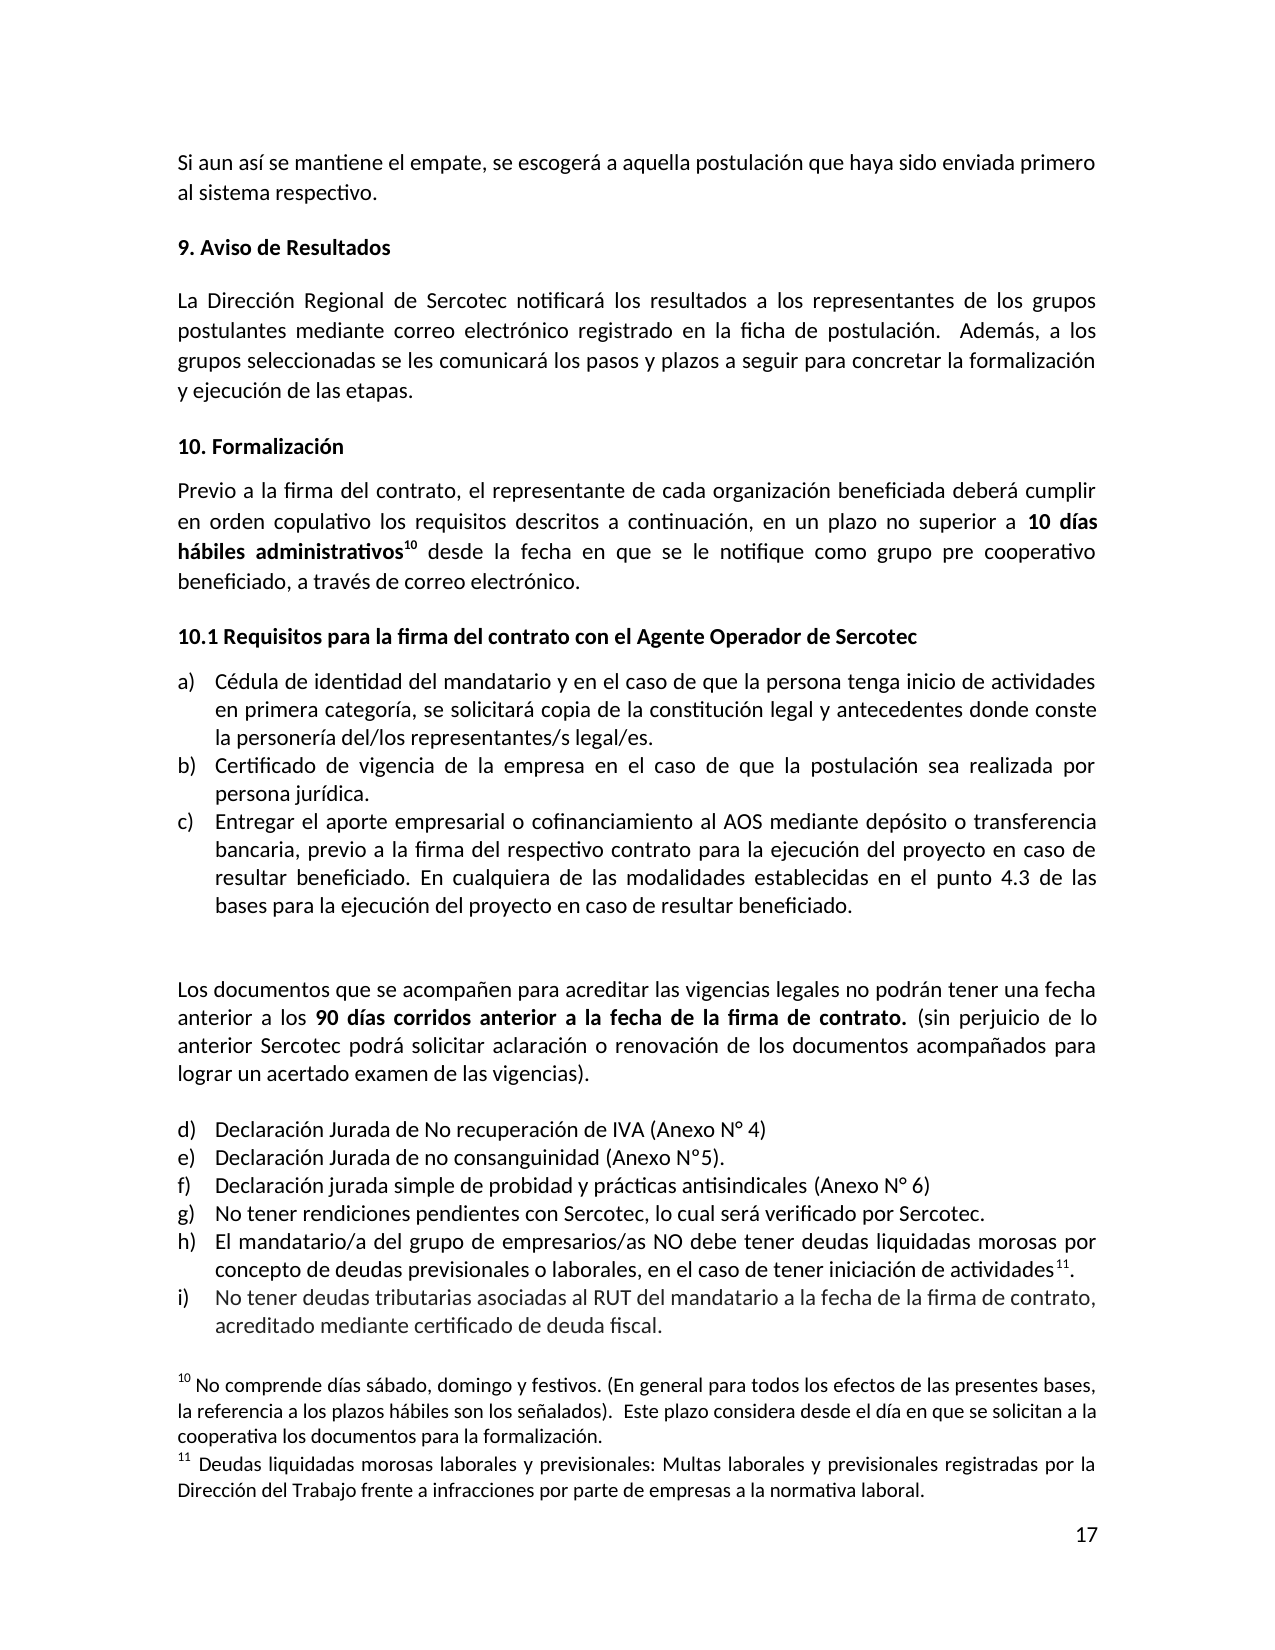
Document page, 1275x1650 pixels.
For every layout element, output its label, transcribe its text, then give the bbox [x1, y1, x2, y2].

subtitle 10.1 Requisitos para la firma del contrato con el Agente Operador de Sercotec [177, 622, 1098, 650]
list Declaración Jurada de No recuperación de IVA (Anexo N° 4) [177, 1115, 1098, 1143]
subtitle 10. Formalización [177, 432, 1098, 460]
text Los documentos que se acompañen para acreditar las vigencias legales no podrán tener una fecha anterior a los 90 días corridos anterior a la fecha de la firma de contrato. (sin perjuicio de lo anterior Sercotec podrá solicitar aclaración o renovación de los documentos acompañados para lograr un acertado examen de las vigencias). [177, 975, 1098, 1087]
list No tener deudas tributarias asociadas al RUT del mandatario a la fecha de la firma de contrato, acreditado mediante certificado de deuda fiscal. [177, 1283, 1098, 1339]
list Declaración Jurada de no consanguinidad (Anexo Nº5). [177, 1143, 1098, 1171]
list El mandatario/a del grupo de empresarios/as NO debe tener deudas liquidadas morosas por concepto de deudas previsionales o laborales, en el caso de tener iniciación de actividades. [177, 1227, 1098, 1283]
list Declaración jurada simple de probidad y prácticas antisindicales (Anexo N° 6) [177, 1171, 1098, 1199]
list Certificado de vigencia de la empresa en el caso de que la postulación sea realizada por persona jurídica. [177, 751, 1098, 807]
list No tener rendiciones pendientes con Sercotec, lo cual será verificado por Sercotec. [177, 1199, 1098, 1227]
text Previo a la firma del contrato, el representante de cada organización beneficiada deberá cumplir en orden copulativo los requisitos descritos a continuación, en un plazo no superior a 10 días hábiles administrativos desde la fecha en que se le notifique como grupo pre cooperativo beneficiado, a través de correo electrónico. [177, 477, 1098, 595]
list Cédula de identidad del mandatario y en el caso de que la persona tenga inicio de actividades en primera categoría, se solicitará copia de la constitución legal y antecedentes donde conste la personería del/los representantes/s legal/es. [177, 667, 1098, 751]
list Entregar el aporte empresarial o cofinanciamiento al AOS mediante depósito o transferencia bancaria, previo a la firma del respectivo contrato para la ejecución del proyecto en caso de resultar beneficiado. En cualquiera de las modalidades establecidas en el punto 4.3 de las bases para la ejecución del proyecto en caso de resultar beneficiado. [177, 807, 1098, 919]
subtitle 9. Aviso de Resultados [177, 233, 1098, 261]
text La Dirección Regional de Sercotec notificará los resultados a los representantes de los grupos postulantes mediante correo electrónico registrado en la ficha de postulación. Además, a los grupos seleccionadas se les comunicará los pasos y plazos a seguir para concretar la formalización y ejecución de las etapas. [177, 286, 1098, 405]
text Si aun así se mantiene el empate, se escogerá a aquella postulación que haya sido enviada primero al sistema respectivo. [177, 148, 1098, 206]
